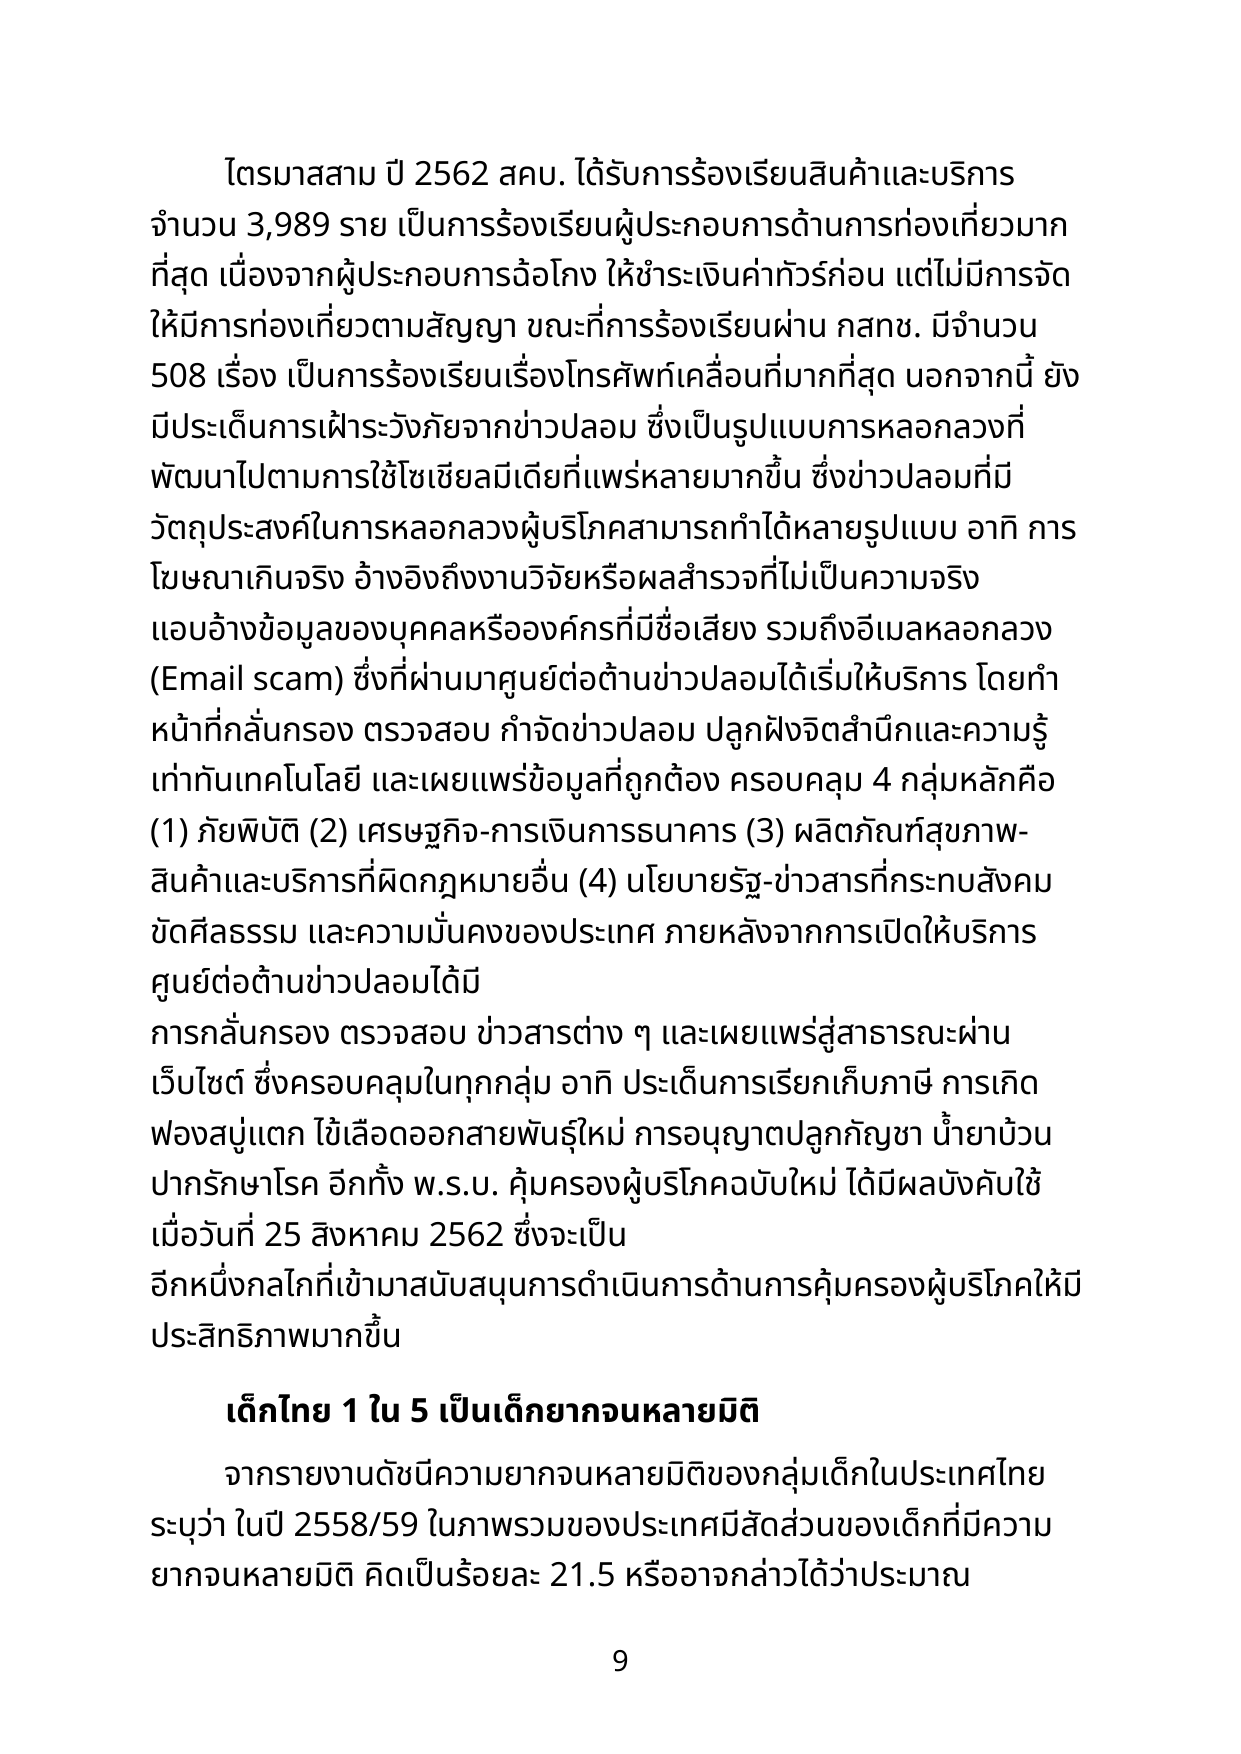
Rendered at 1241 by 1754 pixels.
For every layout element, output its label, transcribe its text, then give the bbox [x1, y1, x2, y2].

text ไตรมาสสาม ปี 2562 สคบ. ได้รับการร้องเรียนสินค้าและบริการจำนวน 3,989 ราย เป็นการร้องเรียนผู้ประกอบการด้านการท่องเที่ยวมากที่สุด เนื่องจากผู้ประกอบการฉ้อโกง ให้ชำระเงินค่าทัวร์ก่อน แต่ไม่มีการจัดให้มีการท่องเที่ยวตามสัญญา ขณะที่การร้องเรียนผ่าน กสทช. มีจำนวน 508 เรื่อง เป็นการร้องเรียนเรื่องโทรศัพท์เคลื่อนที่มากที่สุด นอกจากนี้ ยังมีประเด็นการเฝ้าระวังภัยจากข่าวปลอม ซึ่งเป็นรูปแบบการหลอกลวงที่พัฒนาไปตามการใช้โซเชียลมีเดียที่แพร่หลายมากขึ้น ซึ่งข่าวปลอมที่มีวัตถุประสงค์ในการหลอกลวงผู้บริโภคสามารถทำได้หลายรูปแบบ อาทิ การโฆษณาเกินจริง อ้างอิงถึงงานวิจัยหรือผลสำรวจที่ไม่เป็นความจริง แอบอ้างข้อมูลของบุคคลหรือองค์กรที่มีชื่อเสียง รวมถึงอีเมลหลอกลวง (Email scam) ซึ่งที่ผ่านมาศูนย์ต่อต้านข่าวปลอมได้เริ่มให้บริการ โดยทำหน้าที่กลั่นกรอง ตรวจสอบ กำจัดข่าวปลอม ปลูกฝังจิตสำนึกและความรู้ เท่าทันเทคโนโลยี และเผยแพร่ข้อมูลที่ถูกต้อง ครอบคลุม 4 กลุ่มหลักคือ (1) ภัยพิบัติ (2) เศรษฐกิจ-การเงินการธนาคาร (3) ผลิตภัณฑ์สุขภาพ-สินค้าและบริการที่ผิดกฎหมายอื่น (4) นโยบายรัฐ-ข่าวสารที่กระทบสังคม ขัดศีลธรรม และความมั่นคงของประเทศ ภายหลังจากการเปิดให้บริการ ศูนย์ต่อต้านข่าวปลอมได้มี การกลั่นกรอง ตรวจสอบ ข่าวสารต่าง ๆ และเผยแพร่สู่สาธารณะผ่านเว็บไซต์ ซึ่งครอบคลุมในทุกกลุ่ม อาทิ ประเด็นการเรียกเก็บภาษี การเกิดฟองสบู่แตก ไข้เลือดออกสายพันธุ์ใหม่ การอนุญาตปลูกกัญชา น้ำยาบ้วนปากรักษาโรค อีกทั้ง พ.ร.บ. คุ้มครองผู้บริโภคฉบับใหม่ ได้มีผลบังคับใช้เมื่อวันที่ 25 สิงหาคม 2562 ซึ่งจะเป็น อีกหนึ่งกลไกที่เข้ามาสนับสนุนการดำเนินการด้านการคุ้มครองผู้บริโภคให้มีประสิทธิภาพมากขึ้น [150, 150, 1090, 1362]
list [150, 1450, 1090, 1602]
list เด็กไทย 1 ใน 5 เป็นเด็กยากจนหลายมิติ [150, 1387, 1090, 1438]
